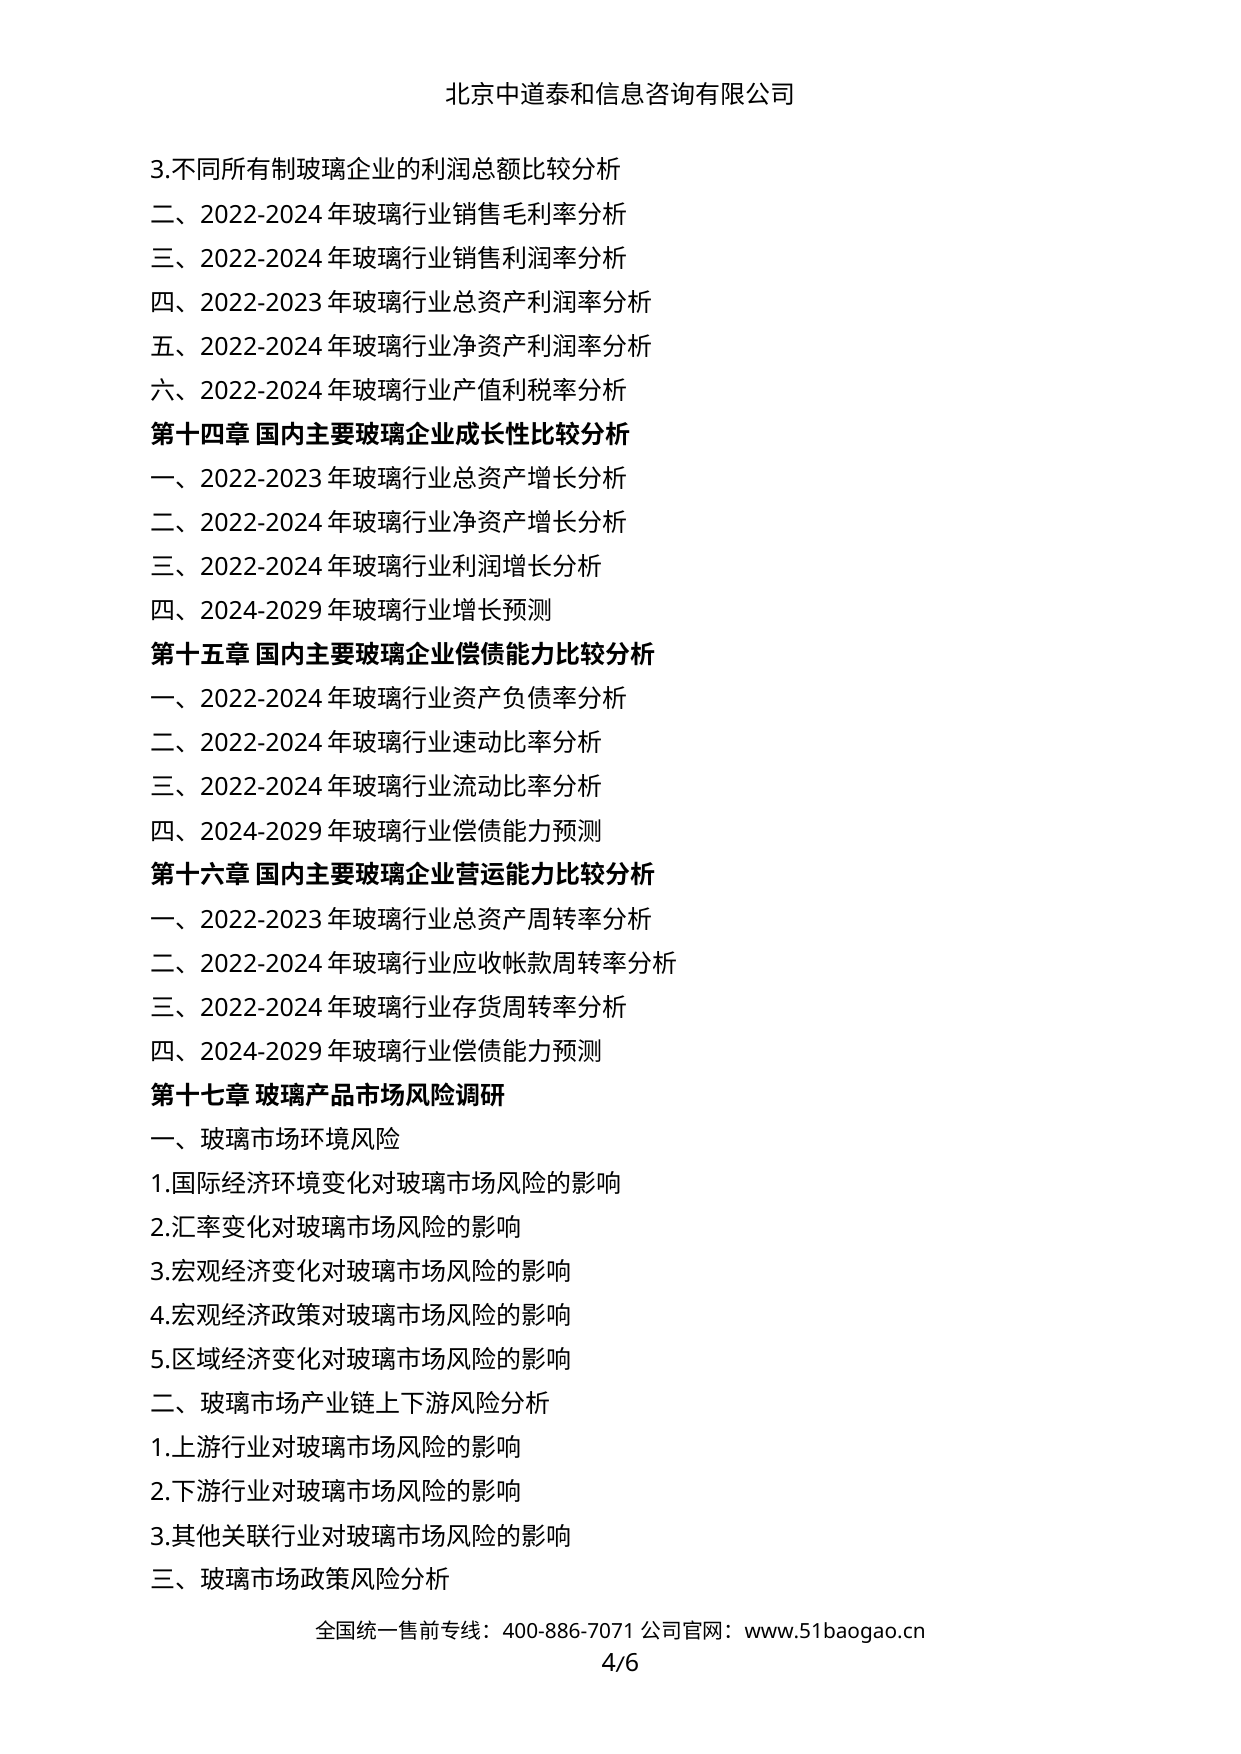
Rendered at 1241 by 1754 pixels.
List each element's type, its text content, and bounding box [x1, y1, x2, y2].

text 第十七章 玻璃产品市场风险调研 [150, 1075, 1090, 1112]
text 三、2022-2024年玻璃行业销售利润率分析 [150, 238, 1090, 274]
text 1.上游行业对玻璃市场风险的影响 [150, 1428, 1090, 1464]
text 三、2022-2024年玻璃行业存货周转率分析 [150, 987, 1090, 1023]
text 四、2024-2029年玻璃行业偿债能力预测 [150, 811, 1090, 847]
text 三、玻璃市场政策风险分析 [150, 1560, 1090, 1596]
text 一、2022-2024年玻璃行业资产负债率分析 [150, 679, 1090, 715]
text 五、2022-2024年玻璃行业净资产利润率分析 [150, 326, 1090, 362]
text 一、2022-2023年玻璃行业总资产增长分析 [150, 458, 1090, 495]
text 5.区域经济变化对玻璃市场风险的影响 [150, 1340, 1090, 1376]
text 一、2022-2023年玻璃行业总资产周转率分析 [150, 899, 1090, 935]
text 二、玻璃市场产业链上下游风险分析 [150, 1384, 1090, 1420]
text 2.汇率变化对玻璃市场风险的影响 [150, 1207, 1090, 1244]
text 二、2022-2024年玻璃行业销售毛利率分析 [150, 194, 1090, 230]
text 3.不同所有制玻璃企业的利润总额比较分析 [150, 150, 1090, 186]
text 3.宏观经济变化对玻璃市场风险的影响 [150, 1252, 1090, 1288]
text 第十五章 国内主要玻璃企业偿债能力比较分析 [150, 635, 1090, 671]
text 四、2024-2029年玻璃行业增长预测 [150, 591, 1090, 627]
text 2.下游行业对玻璃市场风险的影响 [150, 1472, 1090, 1508]
text 四、2024-2029年玻璃行业偿债能力预测 [150, 1031, 1090, 1067]
text 三、2022-2024年玻璃行业流动比率分析 [150, 767, 1090, 803]
text 4.宏观经济政策对玻璃市场风险的影响 [150, 1296, 1090, 1332]
text 二、2022-2024年玻璃行业应收帐款周转率分析 [150, 943, 1090, 979]
text 三、2022-2024年玻璃行业利润增长分析 [150, 547, 1090, 583]
text 六、2022-2024年玻璃行业产值利税率分析 [150, 370, 1090, 407]
text 第十六章 国内主要玻璃企业营运能力比较分析 [150, 855, 1090, 891]
text 二、2022-2024年玻璃行业净资产增长分析 [150, 502, 1090, 539]
text 第十四章 国内主要玻璃企业成长性比较分析 [150, 414, 1090, 451]
text 一、玻璃市场环境风险 [150, 1119, 1090, 1156]
text 3.其他关联行业对玻璃市场风险的影响 [150, 1516, 1090, 1552]
text 四、2022-2023年玻璃行业总资产利润率分析 [150, 282, 1090, 318]
text 1.国际经济环境变化对玻璃市场风险的影响 [150, 1163, 1090, 1200]
text 二、2022-2024年玻璃行业速动比率分析 [150, 723, 1090, 759]
